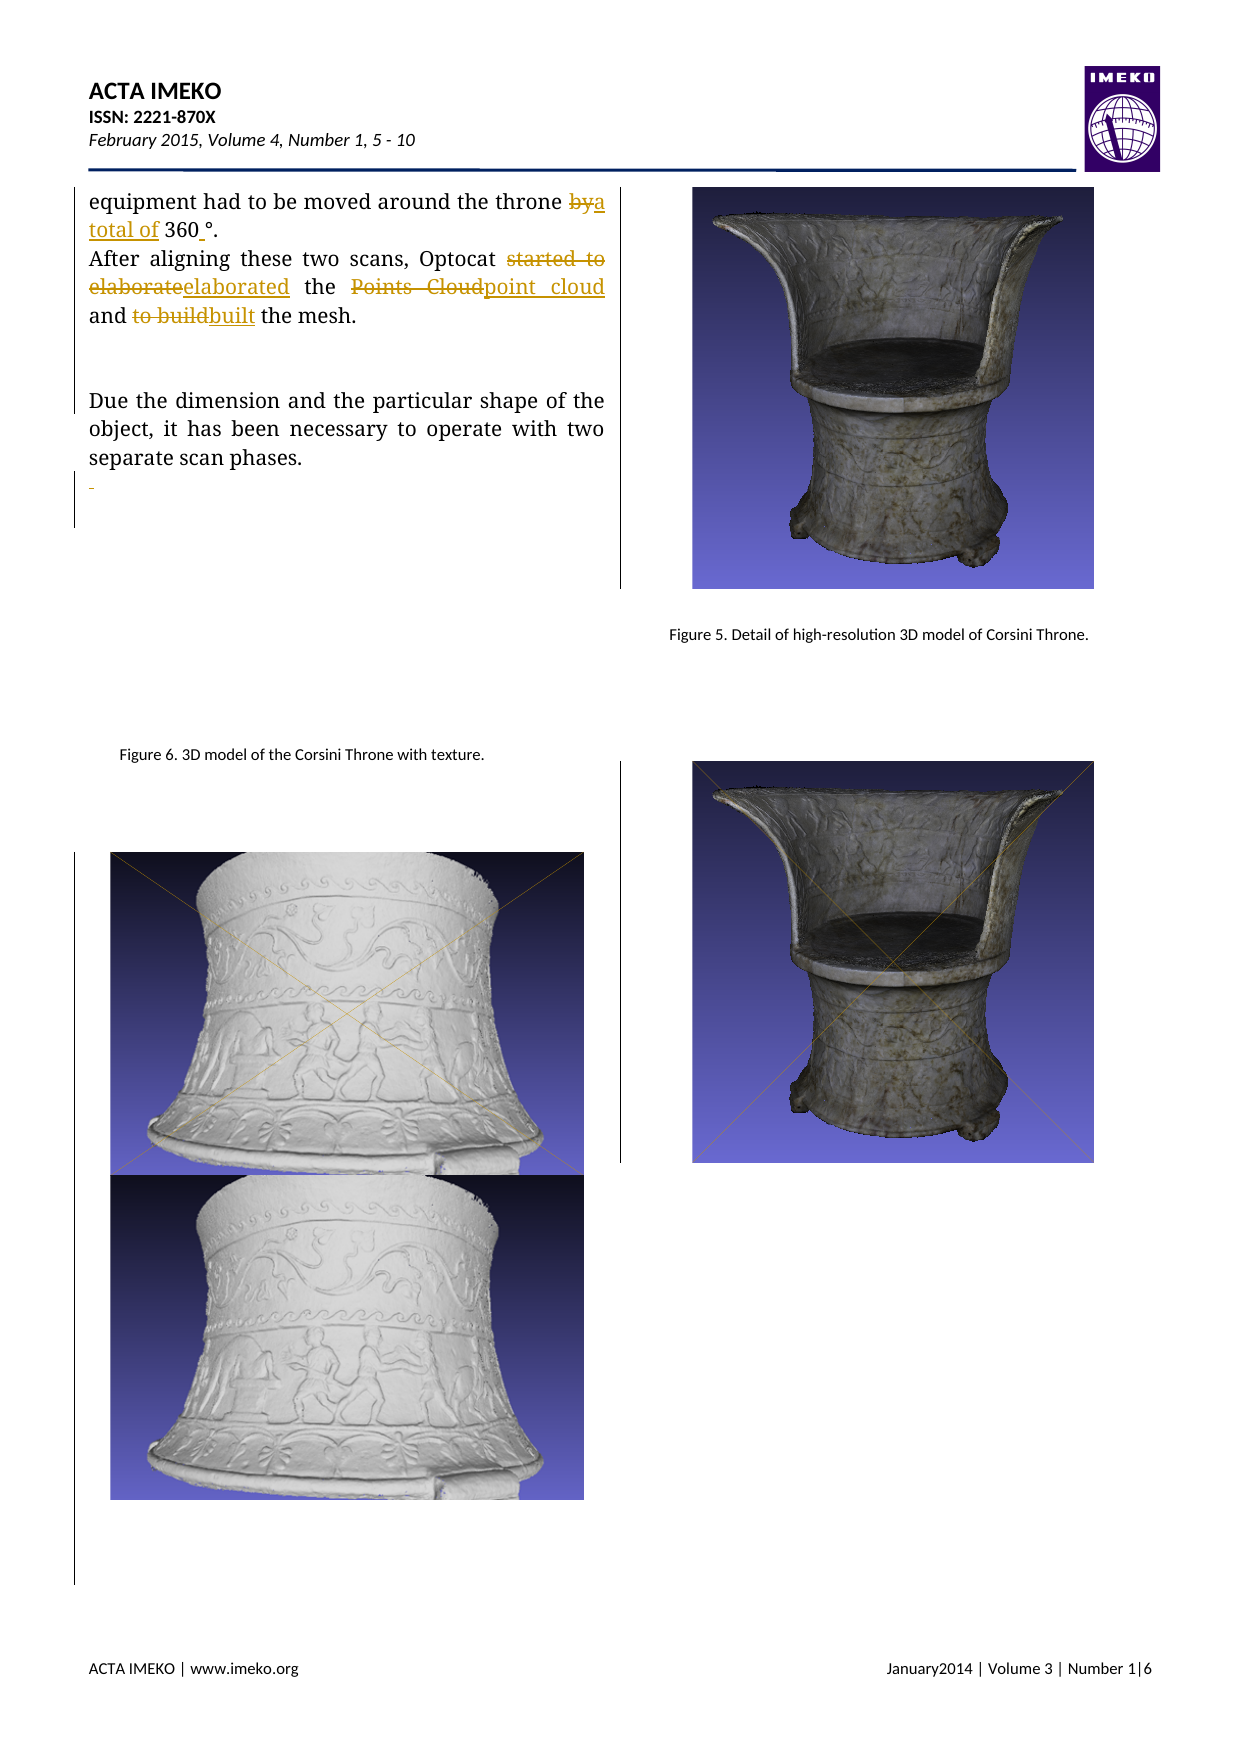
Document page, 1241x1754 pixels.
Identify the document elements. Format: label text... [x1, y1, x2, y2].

picture [692, 187, 1094, 589]
picture [694, 761, 1092, 960]
text After aligning these two scans, Optocat the and the mesh. [89, 244, 605, 329]
picture [694, 963, 1093, 1163]
text Figure 5. Detail of high-resolution 3D model of Corsini Throne. [644, 624, 1161, 644]
picture [110, 853, 584, 1500]
picture [1084, 66, 1161, 172]
picture [692, 762, 892, 1161]
picture [112, 852, 581, 1013]
text manually positioned markers. Due the impossibility of moving and rotating Corsini Throne, the equipment had to be moved around the throne 360°. [89, 187, 605, 244]
picture [895, 763, 1094, 1161]
